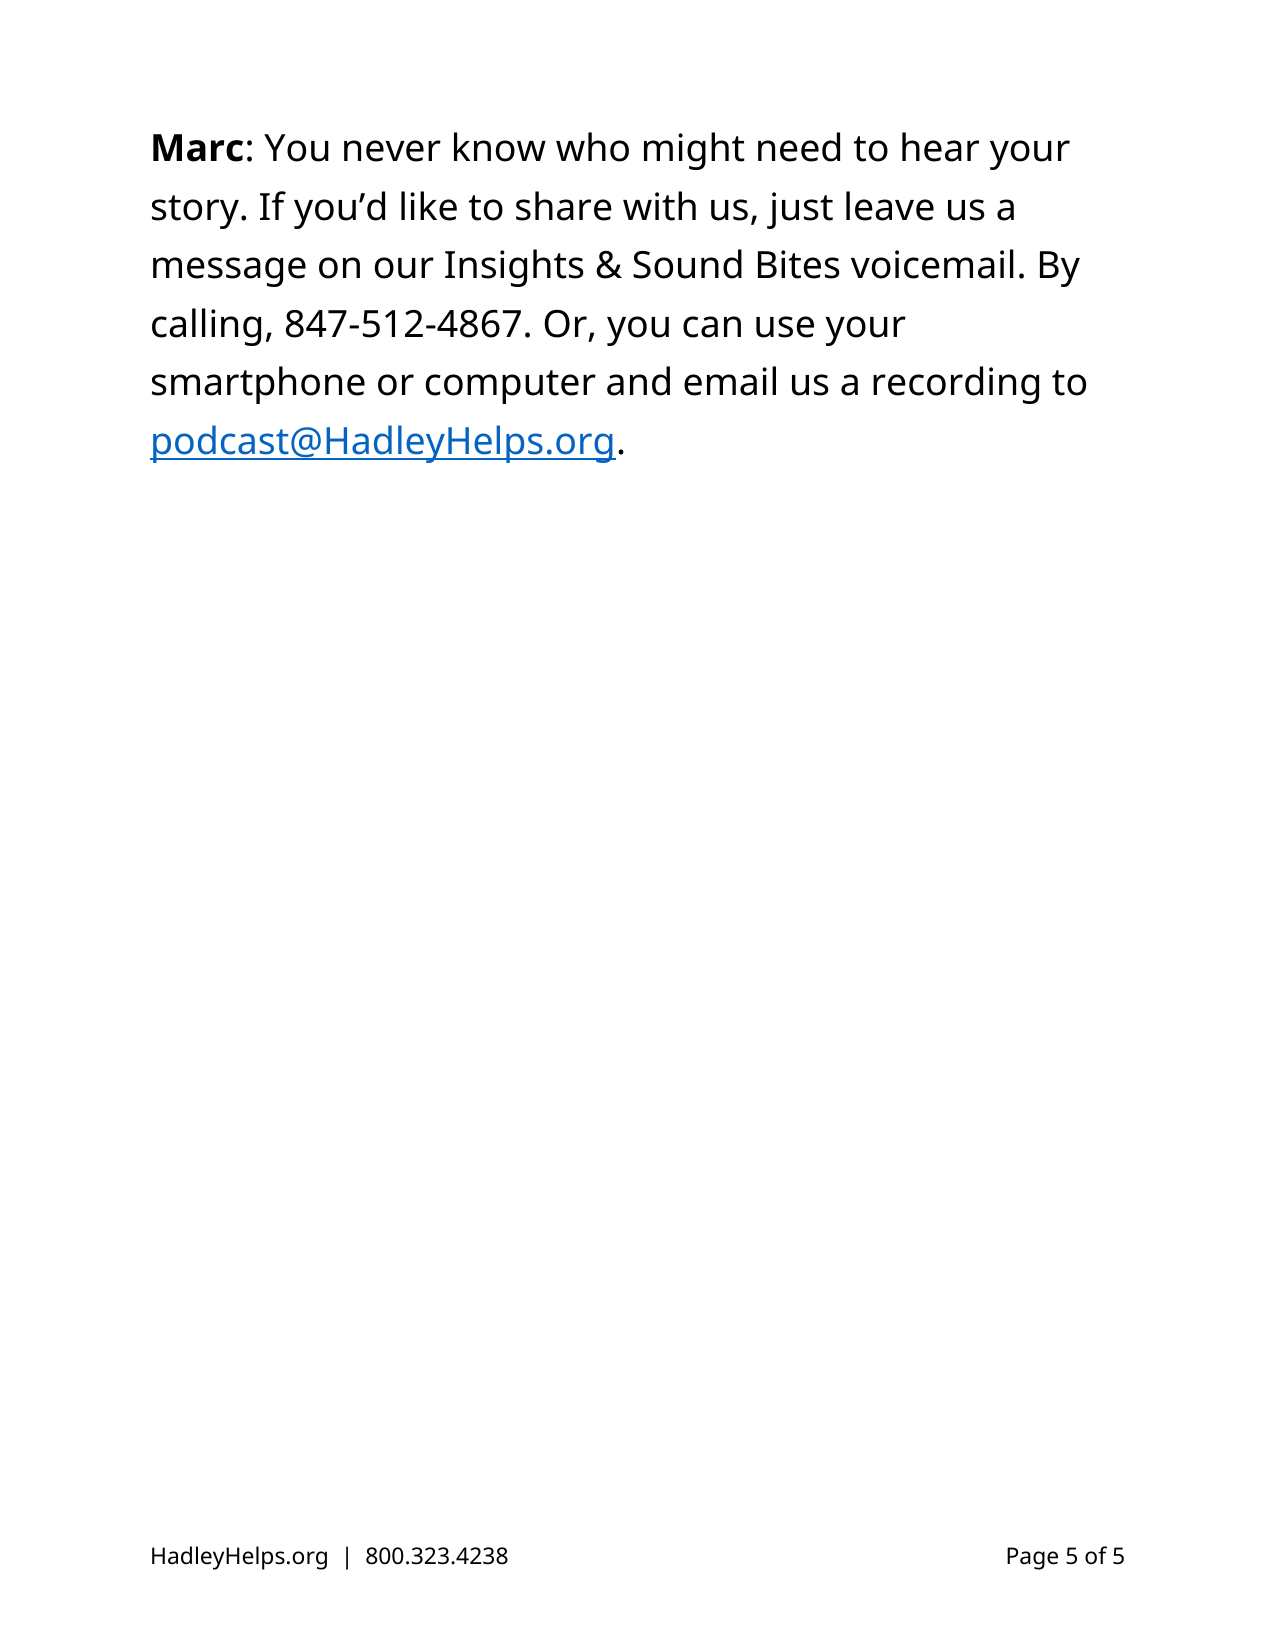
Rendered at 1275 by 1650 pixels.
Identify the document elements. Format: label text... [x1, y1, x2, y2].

text Marc: You never know who might need to hear your story. If you’d like to share with us, just leave us a message on our Insights & Sound Bites voicemail. By calling, 847-512-4867. Or, you can use your smartphone or computer and email us a recording to podcast@HadleyHelps.org. [150, 121, 1125, 465]
